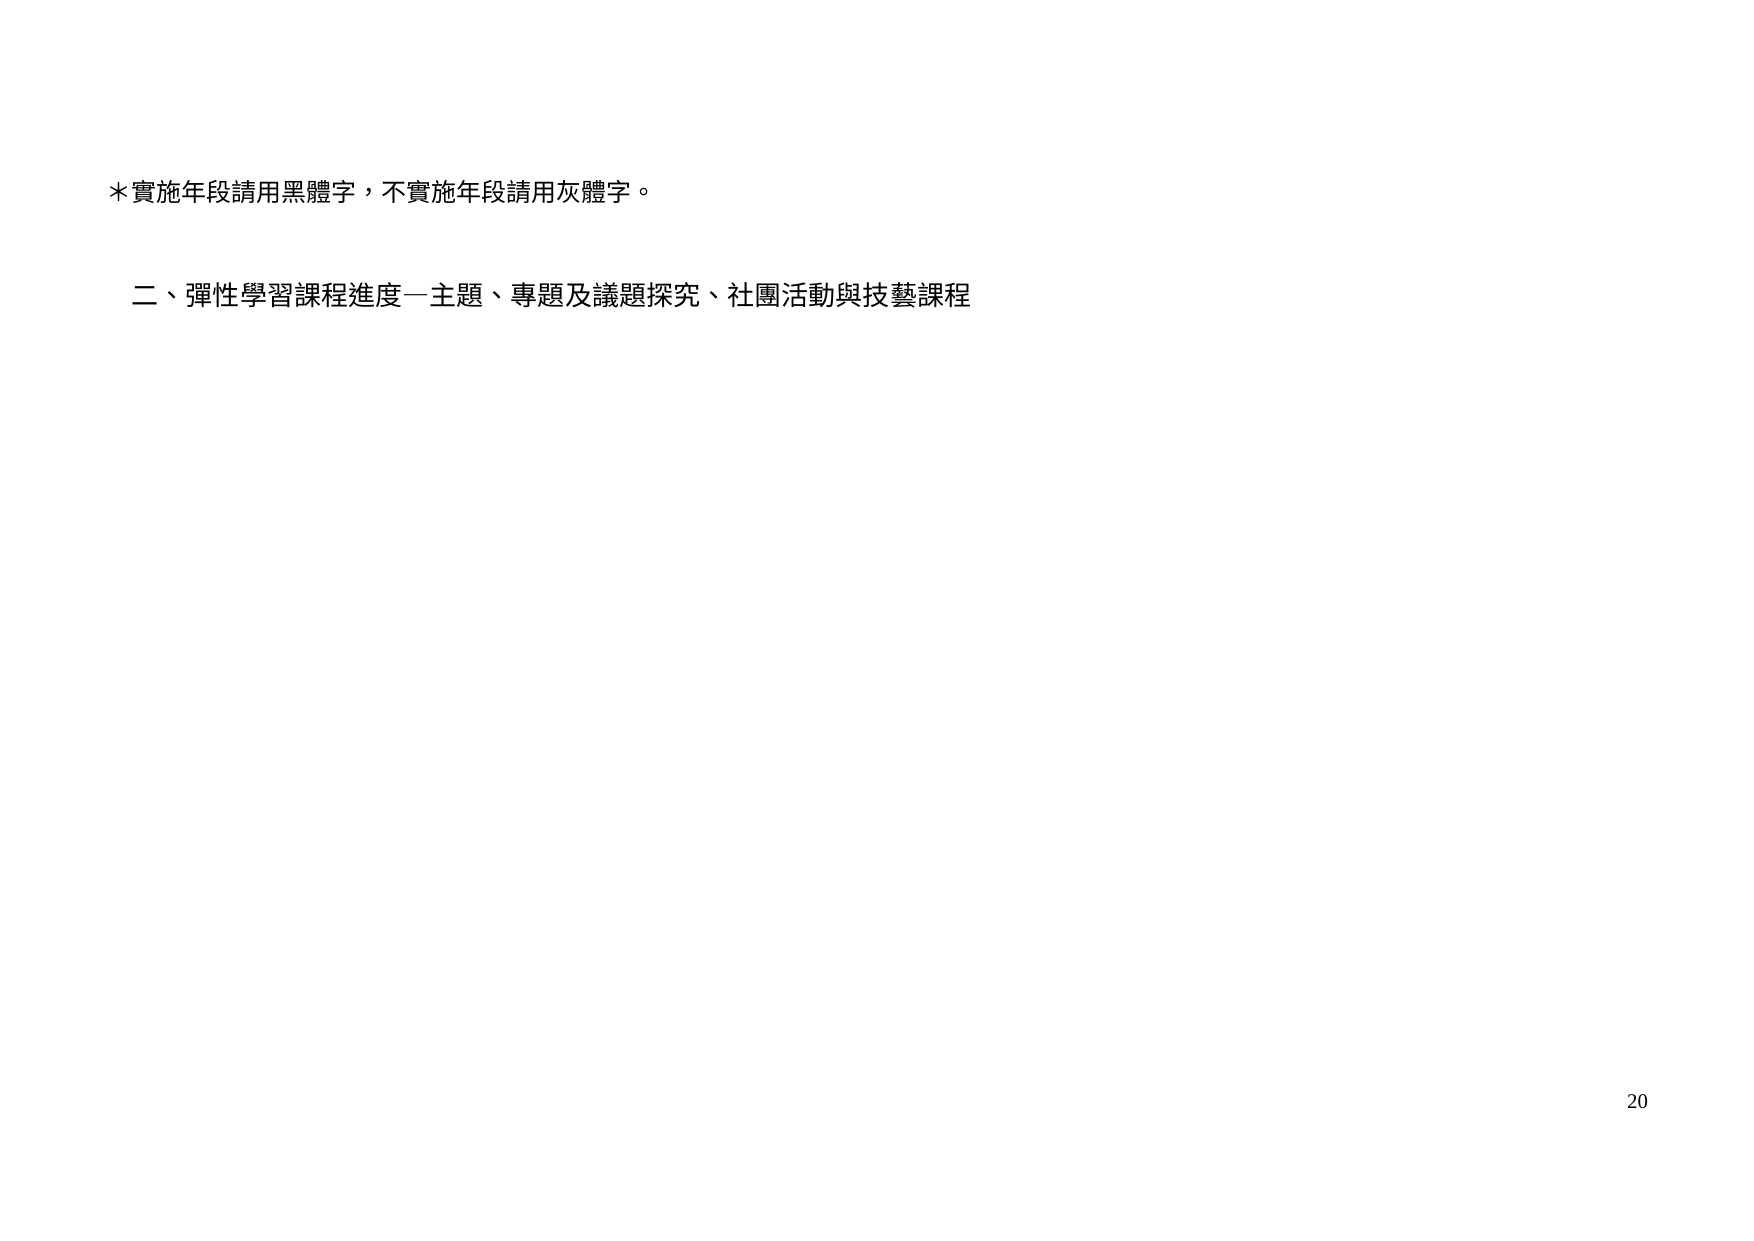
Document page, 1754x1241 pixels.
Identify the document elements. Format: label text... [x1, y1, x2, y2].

text 二、彈性學習課程進度—主題、專題及議題探究、社團活動與技藝課程 [131, 257, 1648, 332]
text ＊實施年段請用黑體字，不實施年段請用灰體字。 [106, 172, 1648, 210]
